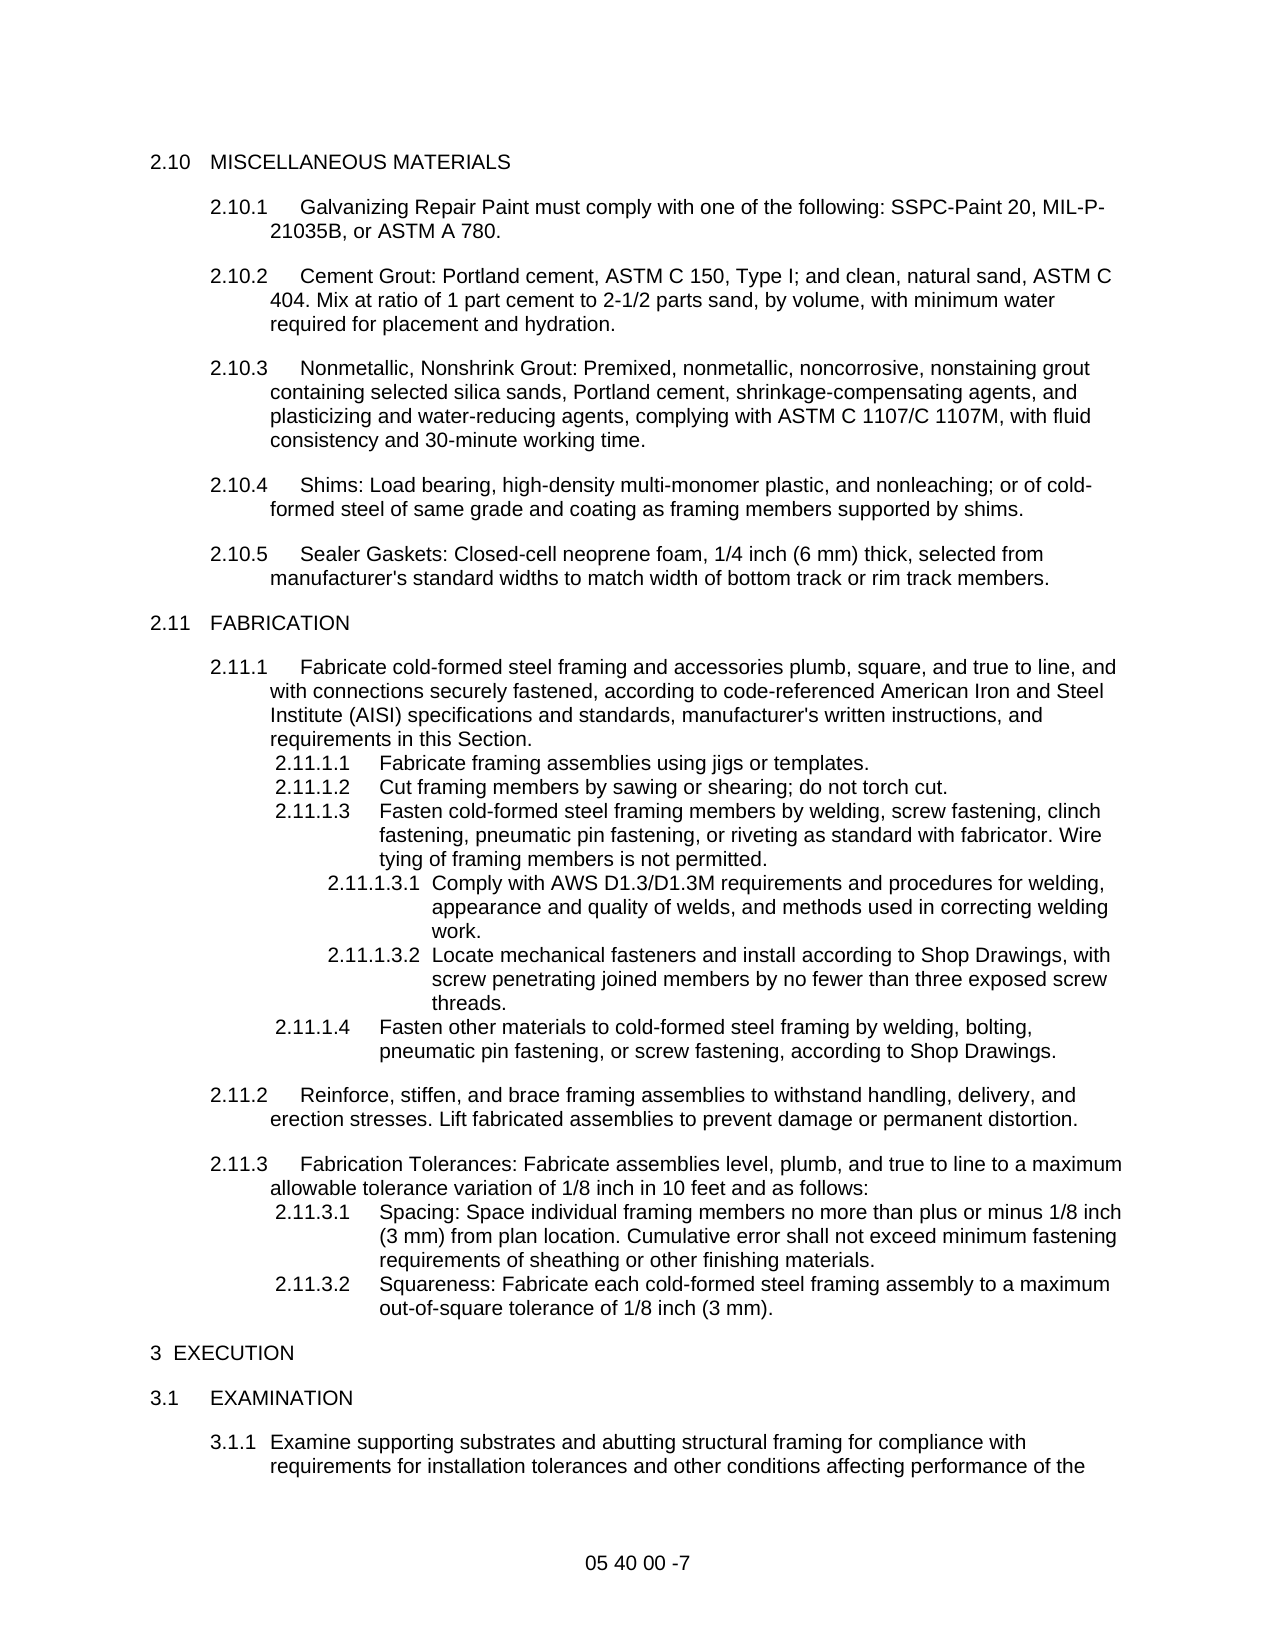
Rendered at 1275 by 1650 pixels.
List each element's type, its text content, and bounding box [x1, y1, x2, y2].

list Spacing: Space individual framing members no more than plus or minus 1/8 inch (3 mm) from plan location. Cumulative error shall not exceed minimum fastening requirements of sheathing or other finishing materials. [275, 1200, 1125, 1272]
list Shims: Load bearing, high-density multi-monomer plastic, and nonleaching; or of cold-formed steel of same grade and coating as framing members supported by shims. [210, 473, 1125, 521]
list Fabricate cold-formed steel framing and accessories plumb, square, and true to line, and with connections securely fastened, according to code-referenced American Iron and Steel Institute (AISI) specifications and standards, manufacturer's written instructions, and requirements in this Section. [210, 655, 1125, 751]
list Fasten cold-formed steel framing members by welding, screw fastening, clinch fastening, pneumatic pin fastening, or riveting as standard with fabricator. Wire tying of framing members is not permitted. [275, 799, 1125, 871]
list EXECUTION [150, 1341, 1125, 1364]
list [210, 1430, 1125, 1478]
list Galvanizing Repair Paint must comply with one of the following: SSPC-Paint 20, MIL-P-21035B, or ASTM A 780. [210, 195, 1125, 243]
list Nonmetallic, Nonshrink Grout: Premixed, nonmetallic, noncorrosive, nonstaining grout containing selected silica sands, Portland cement, shrinkage-compensating agents, and plasticizing and water-reducing agents, complying with ASTM C 1107/C 1107M, with fluid consistency and 30-minute working time. [210, 356, 1125, 452]
list FABRICATION [150, 610, 1125, 634]
list Squareness: Fabricate each cold-formed steel framing assembly to a maximum out-of-square tolerance of 1/8 inch (3 mm). [275, 1272, 1125, 1320]
list Locate mechanical fasteners and install according to Shop Drawings, with screw penetrating joined members by no fewer than three exposed screw threads. [327, 943, 1125, 1014]
list Cement Grout: Portland cement, ASTM C 150, Type I; and clean, natural sand, ASTM C 404. Mix at ratio of 1 part cement to 2-1/2 parts sand, by volume, with minimum water required for placement and hydration. [210, 263, 1125, 335]
list MISCELLANEOUS MATERIALS [150, 150, 1125, 174]
list Fabricate framing assemblies using jigs or templates. [275, 751, 1125, 775]
list Fabrication Tolerances: Fabricate assemblies level, plumb, and true to line to a maximum allowable tolerance variation of 1/8 inch in 10 feet and as follows: [210, 1152, 1125, 1200]
list Fasten other materials to cold-formed steel framing by welding, bolting, pneumatic pin fastening, or screw fastening, according to Shop Drawings. [275, 1014, 1125, 1062]
list Sealer Gaskets: Closed-cell neoprene foam, 1/4 inch (6 mm) thick, selected from manufacturer's standard widths to match width of bottom track or rim track members. [210, 542, 1125, 589]
list Comply with AWS D1.3/D1.3M requirements and procedures for welding, appearance and quality of welds, and methods used in correcting welding work. [327, 871, 1125, 943]
list Cut framing members by sawing or shearing; do not torch cut. [275, 775, 1125, 799]
list Reinforce, stiffen, and brace framing assemblies to withstand handling, delivery, and erection stresses. Lift fabricated assemblies to prevent damage or permanent distortion. [210, 1083, 1125, 1131]
list EXAMINATION [150, 1385, 1125, 1409]
